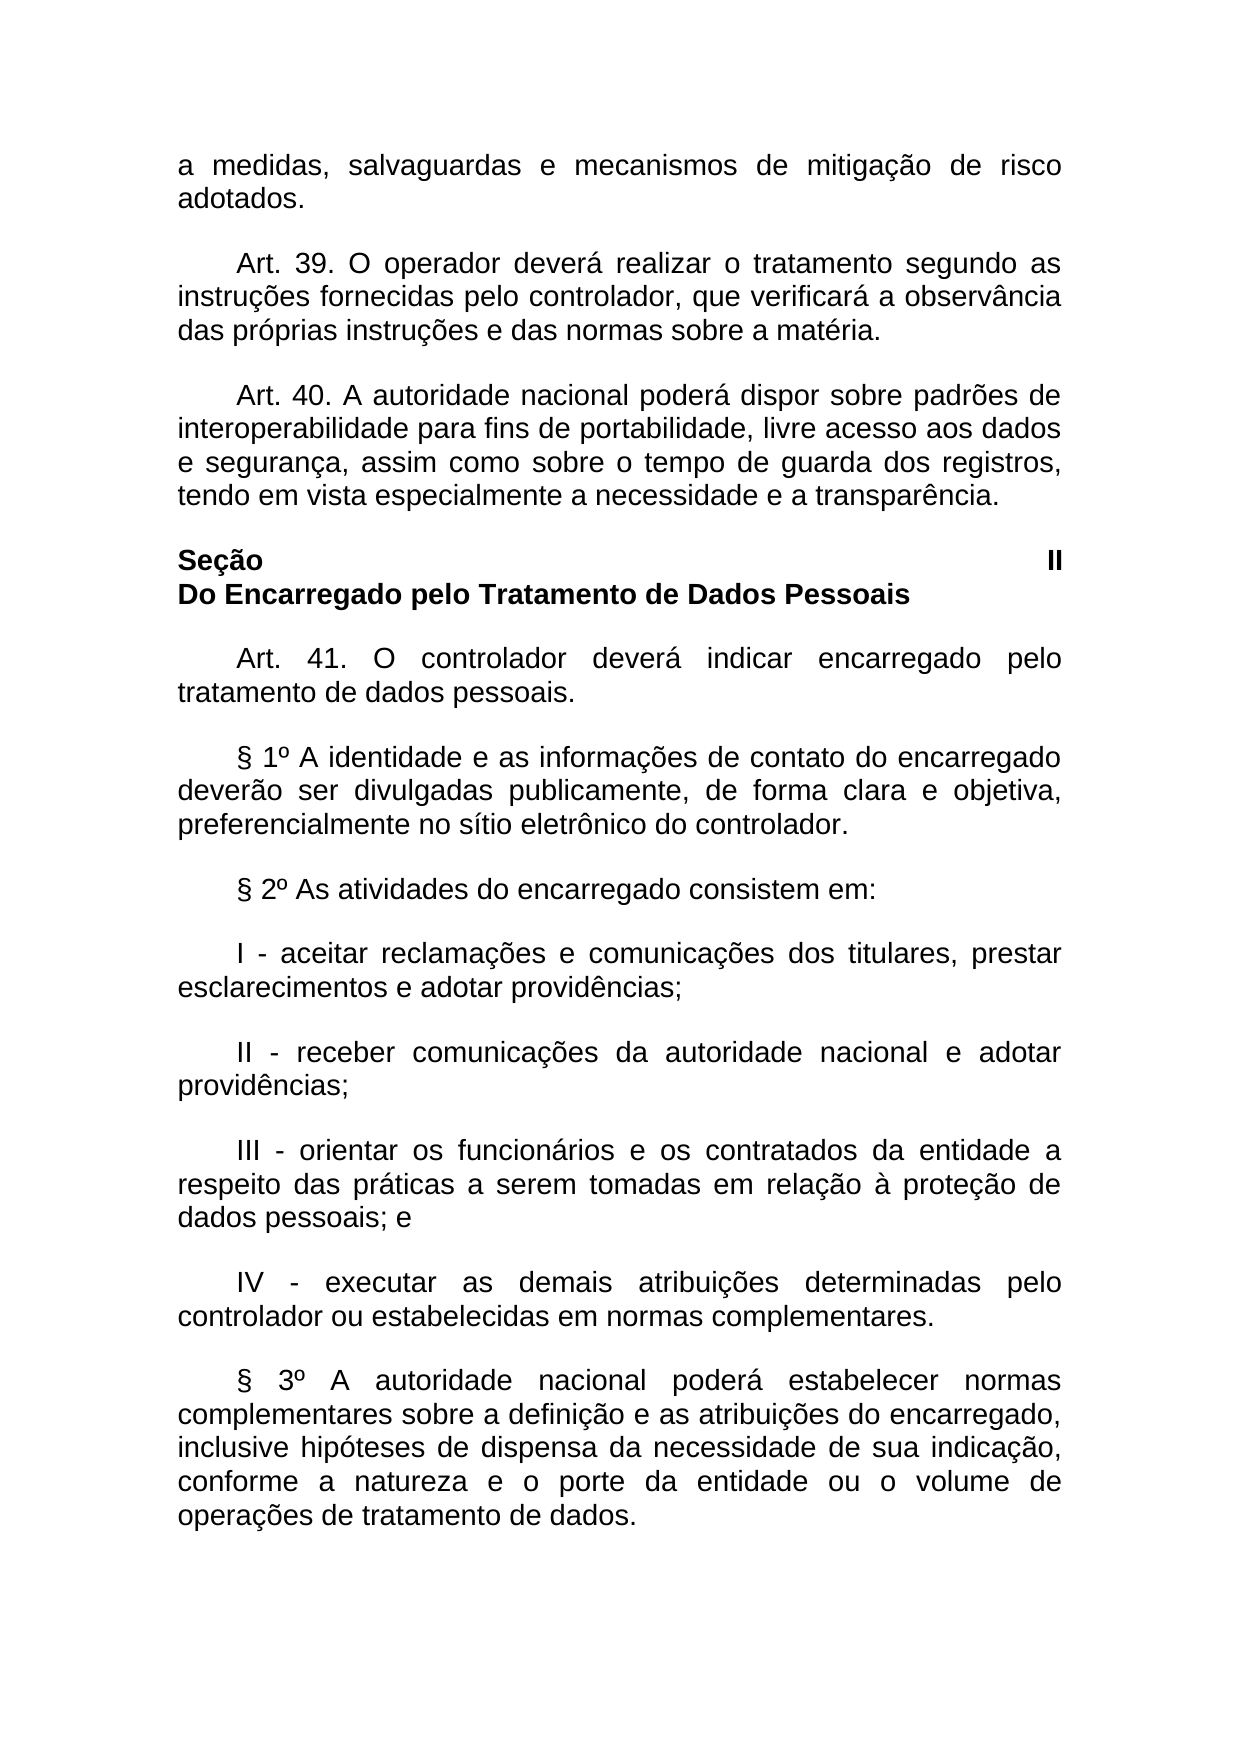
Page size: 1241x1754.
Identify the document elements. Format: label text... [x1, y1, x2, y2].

text III - orientar os funcionários e os contratados da entidade a respeito das práticas a serem tomadas em relação à proteção de dados pessoais; e [177, 1133, 1063, 1234]
text § 1º A identidade e as informações de contato do encarregado deverão ser divulgadas publicamente, de forma clara e objetiva, preferencialmente no sítio eletrônico do controlador. [177, 740, 1063, 841]
text Art. 40. A autoridade nacional poderá dispor sobre padrões de interoperabilidade para fins de portabilidade, livre acesso aos dados e segurança, assim como sobre o tempo de guarda dos registros, tendo em vista especialmente a necessidade e a transparência. [177, 378, 1063, 512]
text Art. 39. O operador deverá realizar o tratamento segundo as instruções fornecidas pelo controlador, que verificará a observância das próprias instruções e das normas sobre a matéria. [177, 246, 1063, 347]
text Seção II Do Encarregado pelo Tratamento de Dados Pessoais [177, 543, 1063, 610]
text II - receber comunicações da autoridade nacional e adotar providências; [177, 1035, 1063, 1102]
text § 3º A autoridade nacional poderá estabelecer normas complementares sobre a definição e as atribuições do encarregado, inclusive hipóteses de dispensa da necessidade de sua indicação, conforme a natureza e o porte da entidade ou o volume de operações de tratamento de dados. [177, 1363, 1063, 1531]
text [177, 148, 1063, 215]
text I - aceitar reclamações e comunicações dos titulares, prestar esclarecimentos e adotar providências; [177, 937, 1063, 1004]
text IV - executar as demais atribuições determinadas pelo controlador ou estabelecidas em normas complementares. [177, 1265, 1063, 1332]
text Art. 41. O controlador deverá indicar encarregado pelo tratamento de dados pessoais. [177, 642, 1063, 709]
text § 2º As atividades do encarregado consistem em: [177, 872, 1063, 905]
